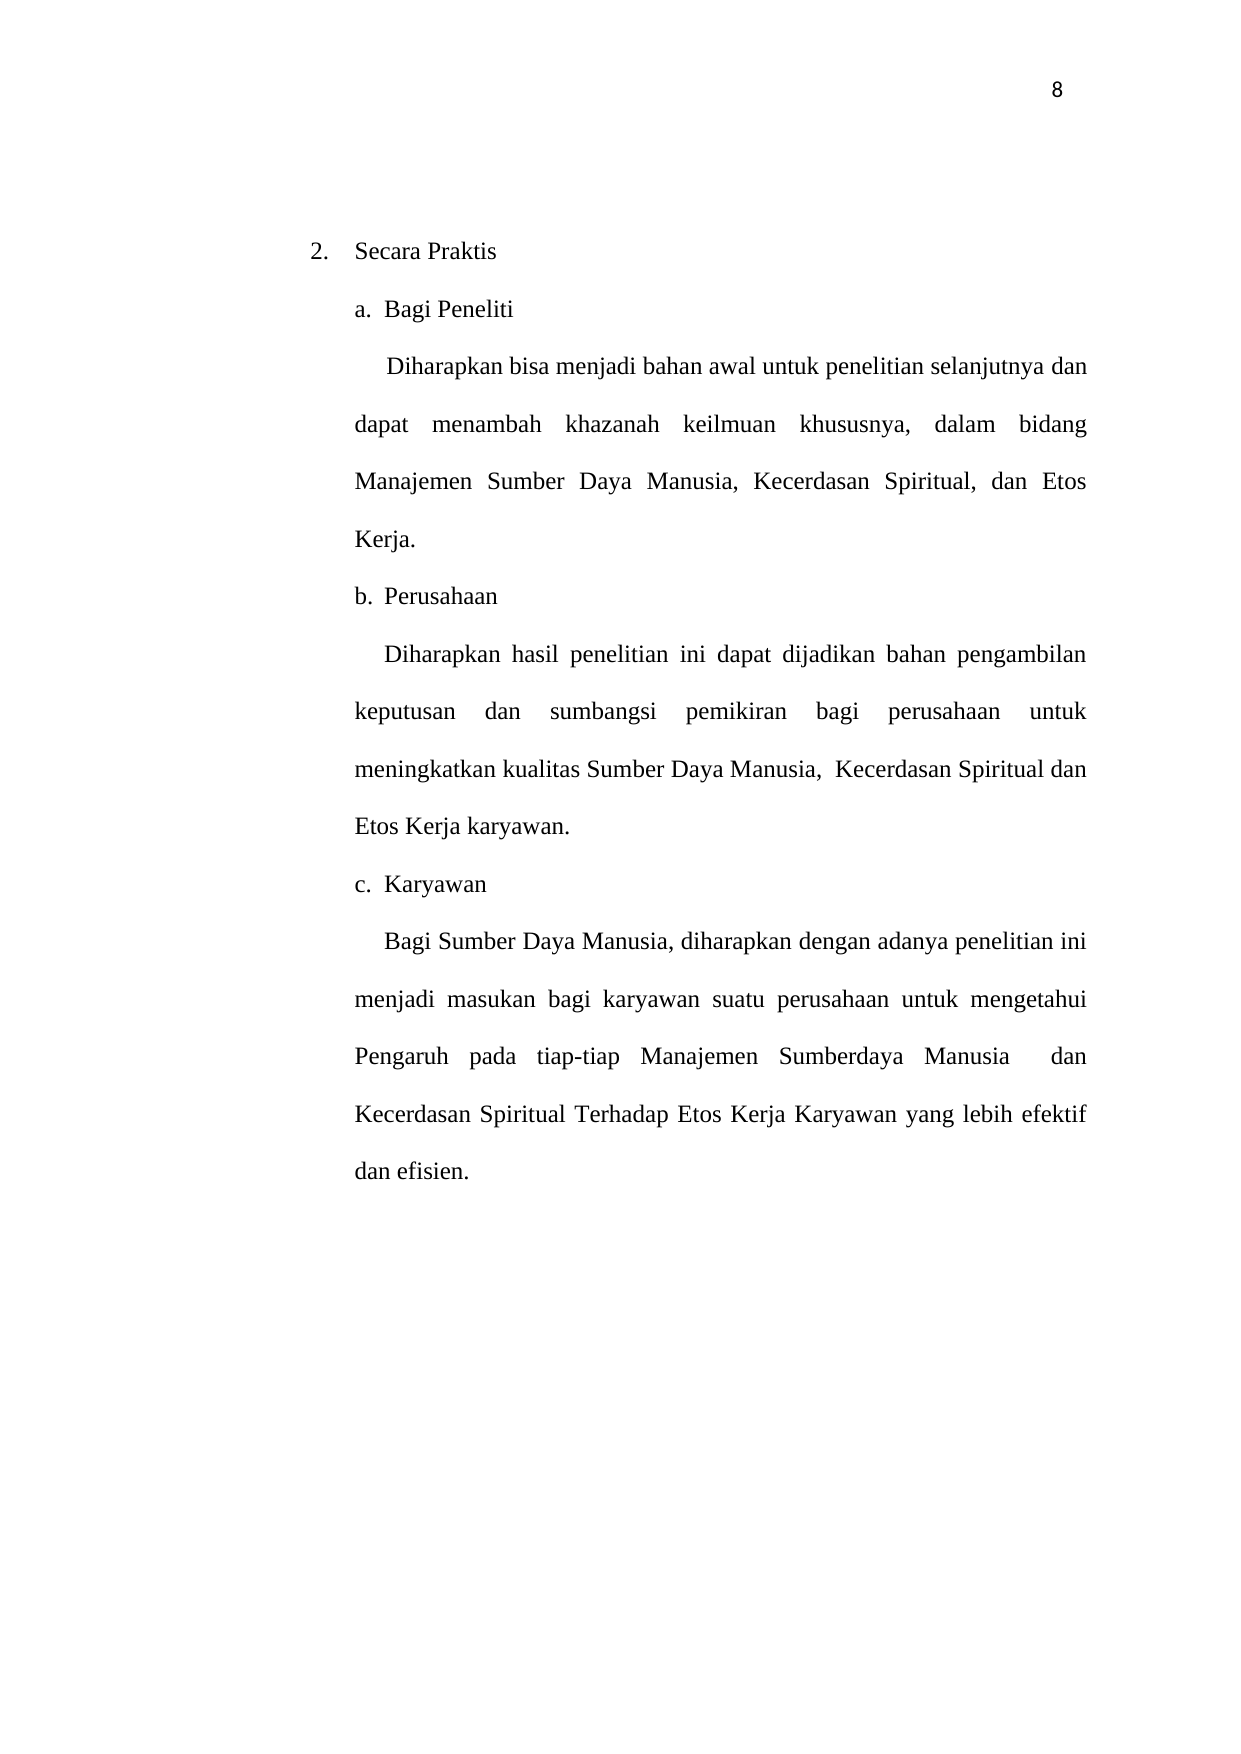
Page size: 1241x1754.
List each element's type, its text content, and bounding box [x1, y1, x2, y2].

list Secara Praktis [310, 236, 1087, 265]
list Bagi Peneliti [354, 294, 1087, 322]
list Karyawan [354, 869, 1087, 897]
text Diharapkan bisa menjadi bahan awal untuk penelitian selanjutnya dan dapat menambah khazanah keilmuan khususnya, dalam bidang Manajemen Sumber Daya Manusia, Kecerdasan Spiritual, dan Etos Kerja. [354, 351, 1087, 552]
list Perusahaan [354, 581, 1087, 610]
text Diharapkan hasil penelitian ini dapat dijadikan bahan pengambilan keputusan dan sumbangsi pemikiran bagi perusahaan untuk meningkatkan kualitas Sumber Daya Manusia, Kecerdasan Spiritual dan Etos Kerja karyawan. [354, 639, 1087, 840]
text Bagi Sumber Daya Manusia, diharapkan dengan adanya penelitian ini menjadi masukan bagi karyawan suatu perusahaan untuk mengetahui Pengaruh pada tiap-tiap Manajemen Sumberdaya Manusia dan Kecerdasan Spiritual Terhadap Etos Kerja Karyawan yang lebih efektif dan efisien. [354, 926, 1087, 1185]
